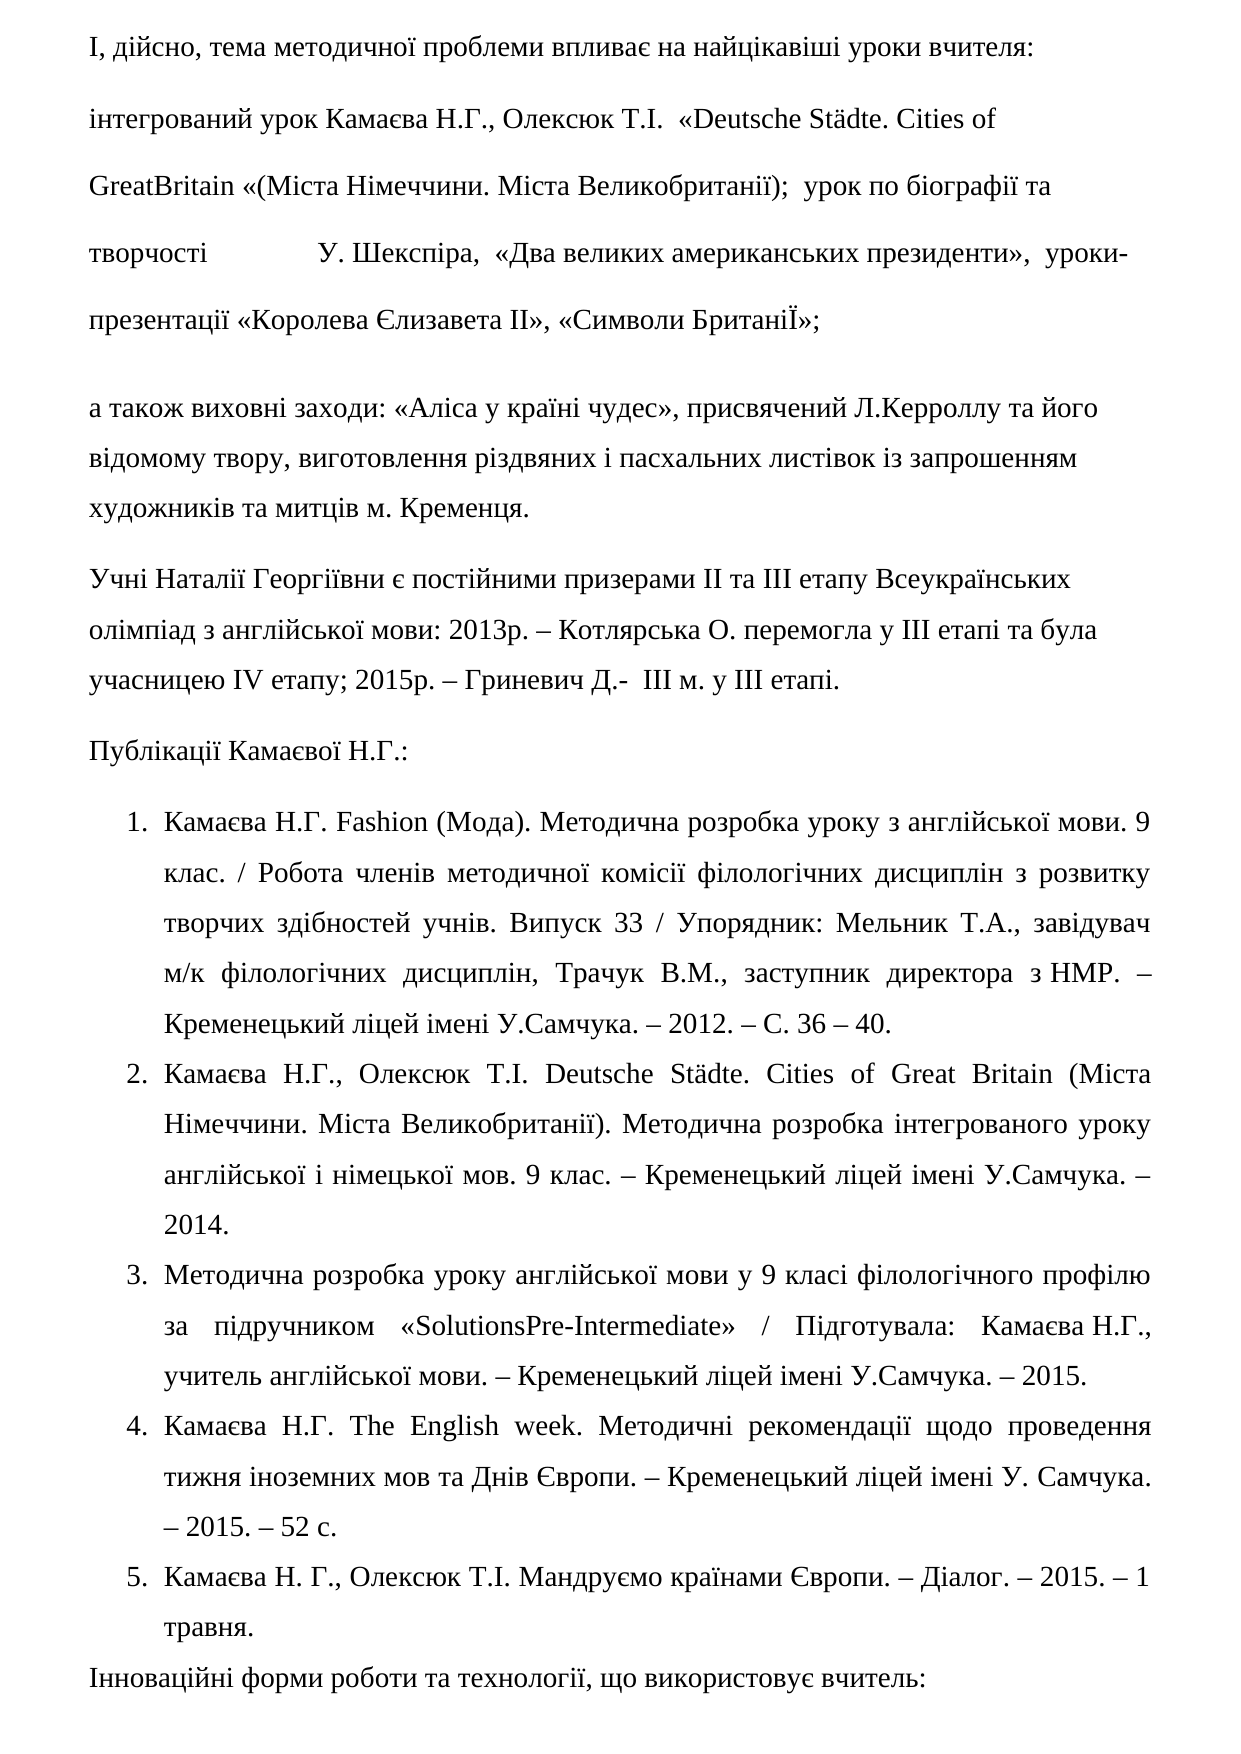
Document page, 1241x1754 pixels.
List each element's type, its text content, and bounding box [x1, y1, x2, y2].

list Методична розробка уроку англійської мови у 9 класі філологічного профілю за підручником «SolutionsPre-Intermediate» / Підготувала: Камаєва Н.Г., учитель англійської мови. – Кременецький ліцей імені У.Самчука. – 2015. [126, 1257, 1152, 1392]
list Камаєва Н.Г., Олексюк Т.І. Deutsche Städte. Cities of Great Britain (Міста Німеччини. Міста Великобританії). Методична розробка інтегрованого уроку англійської і німецької мов. 9 клас. – Кременецький ліцей імені У.Самчука. – 2014. [126, 1056, 1152, 1241]
text Учні Наталії Георгіївни є постійними призерами ІІ та ІІІ етапу Всеукраїнських олімпіад з англійської мови: 2013р. – Котлярська О. перемогла у ІІІ етапі та була учасницею ІV етапу; 2015р. – Гриневич Д.- ІІІ м. у ІІІ етапі. [89, 562, 1152, 696]
text І, дійсно, тема методичної проблеми впливає на найцікавіші уроки вчителя: [89, 29, 1152, 63]
list Камаєва Н. Г., Олексюк Т.І. Мандруємо країнами Європи. – Діалог. – 2015. – 1 травня. [126, 1559, 1152, 1643]
list Камаєва Н.Г. Fashion (Мода). Методична розробка уроку з англійської мови. 9 клас. / Робота членів методичної комісії філологічних дисциплін з розвитку творчих здібностей учнів. Випуск 33 / Упорядник: Мельник Т.А., завідувач м/к філологічних дисциплін, Трачук В.М., заступник директора з НМР. – Кременецький ліцей імені У.Самчука. – 2012. – С. 36 – 40. [126, 804, 1152, 1039]
text інтегрований урок Камаєва Н.Г., Олексюк Т.І. «Deutsche Städte. Cities of GreatBritain «(Міста Німеччини. Міста Великобританії); урок по біографії та творчості У. Шекспіра, «Два великих американських президенти», уроки-презентації «Королева Єлизавета ІІ», «Символи БританіЇ»; [89, 101, 1152, 336]
text Публікації Камаєвої Н.Г.: [89, 733, 1152, 767]
list Камаєва Н.Г. The English week. Методичні рекомендації щодо проведення тижня іноземних мов та Днів Європи. – Кременецький ліцей імені У. Самчука. – 2015. – 52 с. [126, 1408, 1152, 1542]
list Інноваційні форми роботи та технології, що використовує вчитель: [89, 1660, 1152, 1693]
text а також виховні заходи: «Аліса у країні чудес», присвячений Л.Керроллу та його відомому твору, виготовлення різдвяних і пасхальних листівок із запрошенням художників та митців м. Кременця. [89, 390, 1152, 524]
